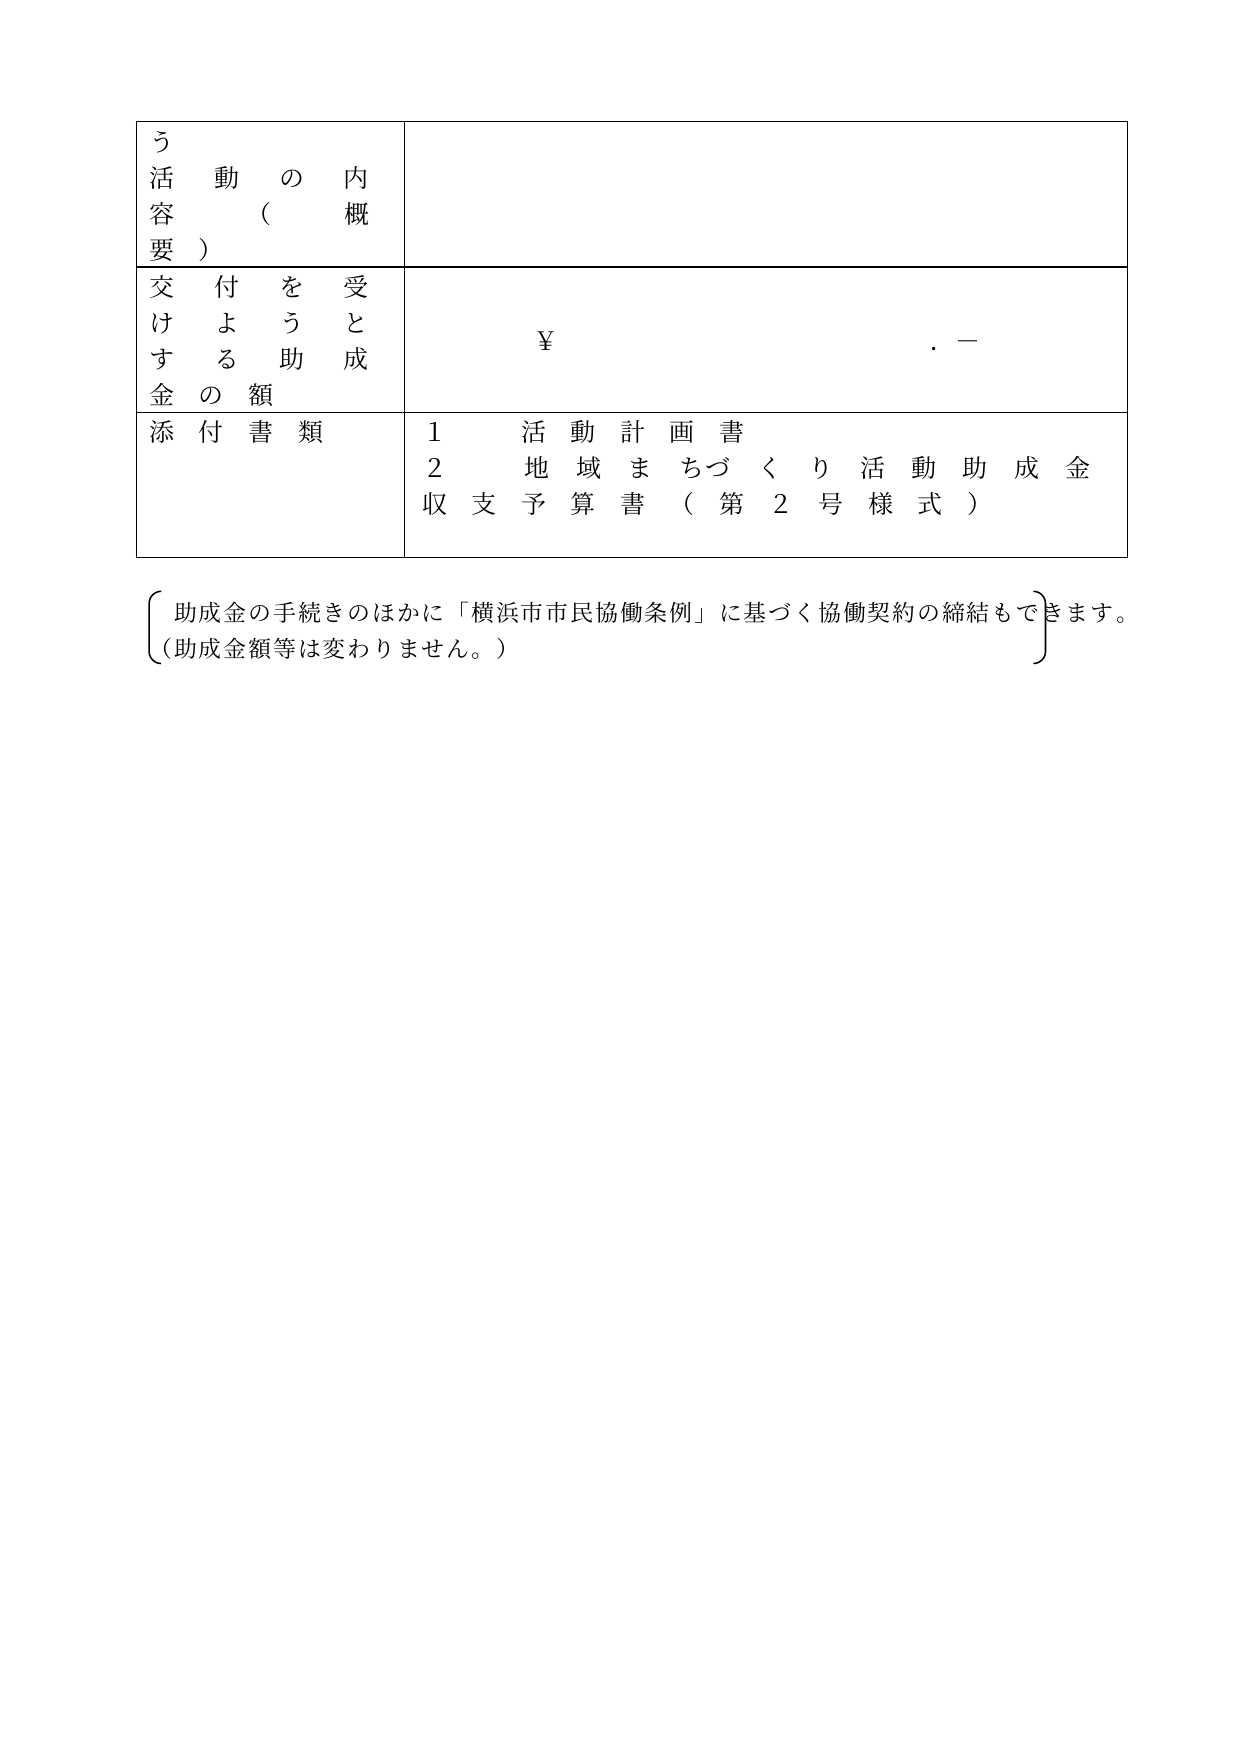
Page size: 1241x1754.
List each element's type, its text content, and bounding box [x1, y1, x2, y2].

table_cell 交付を受けようとする助成金の額 [137, 268, 404, 412]
table_cell 助成金を受けて行う 活動の内容（概要） [137, 122, 404, 266]
table_cell ￥ .－ [405, 268, 1127, 412]
text （助成金額等は変わりません。） [124, 630, 1116, 666]
table_cell １ 活動計画書 ２ 地域まちづくり活動助成金収支予算書（第２号様式） [405, 413, 1127, 557]
table_cell 添付書類 [137, 413, 404, 557]
text 助成金の手続きのほかに「横浜市市民協働条例」に基づく協働契約の締結もできます。 [159, 594, 1044, 630]
table_cell [405, 122, 1127, 266]
